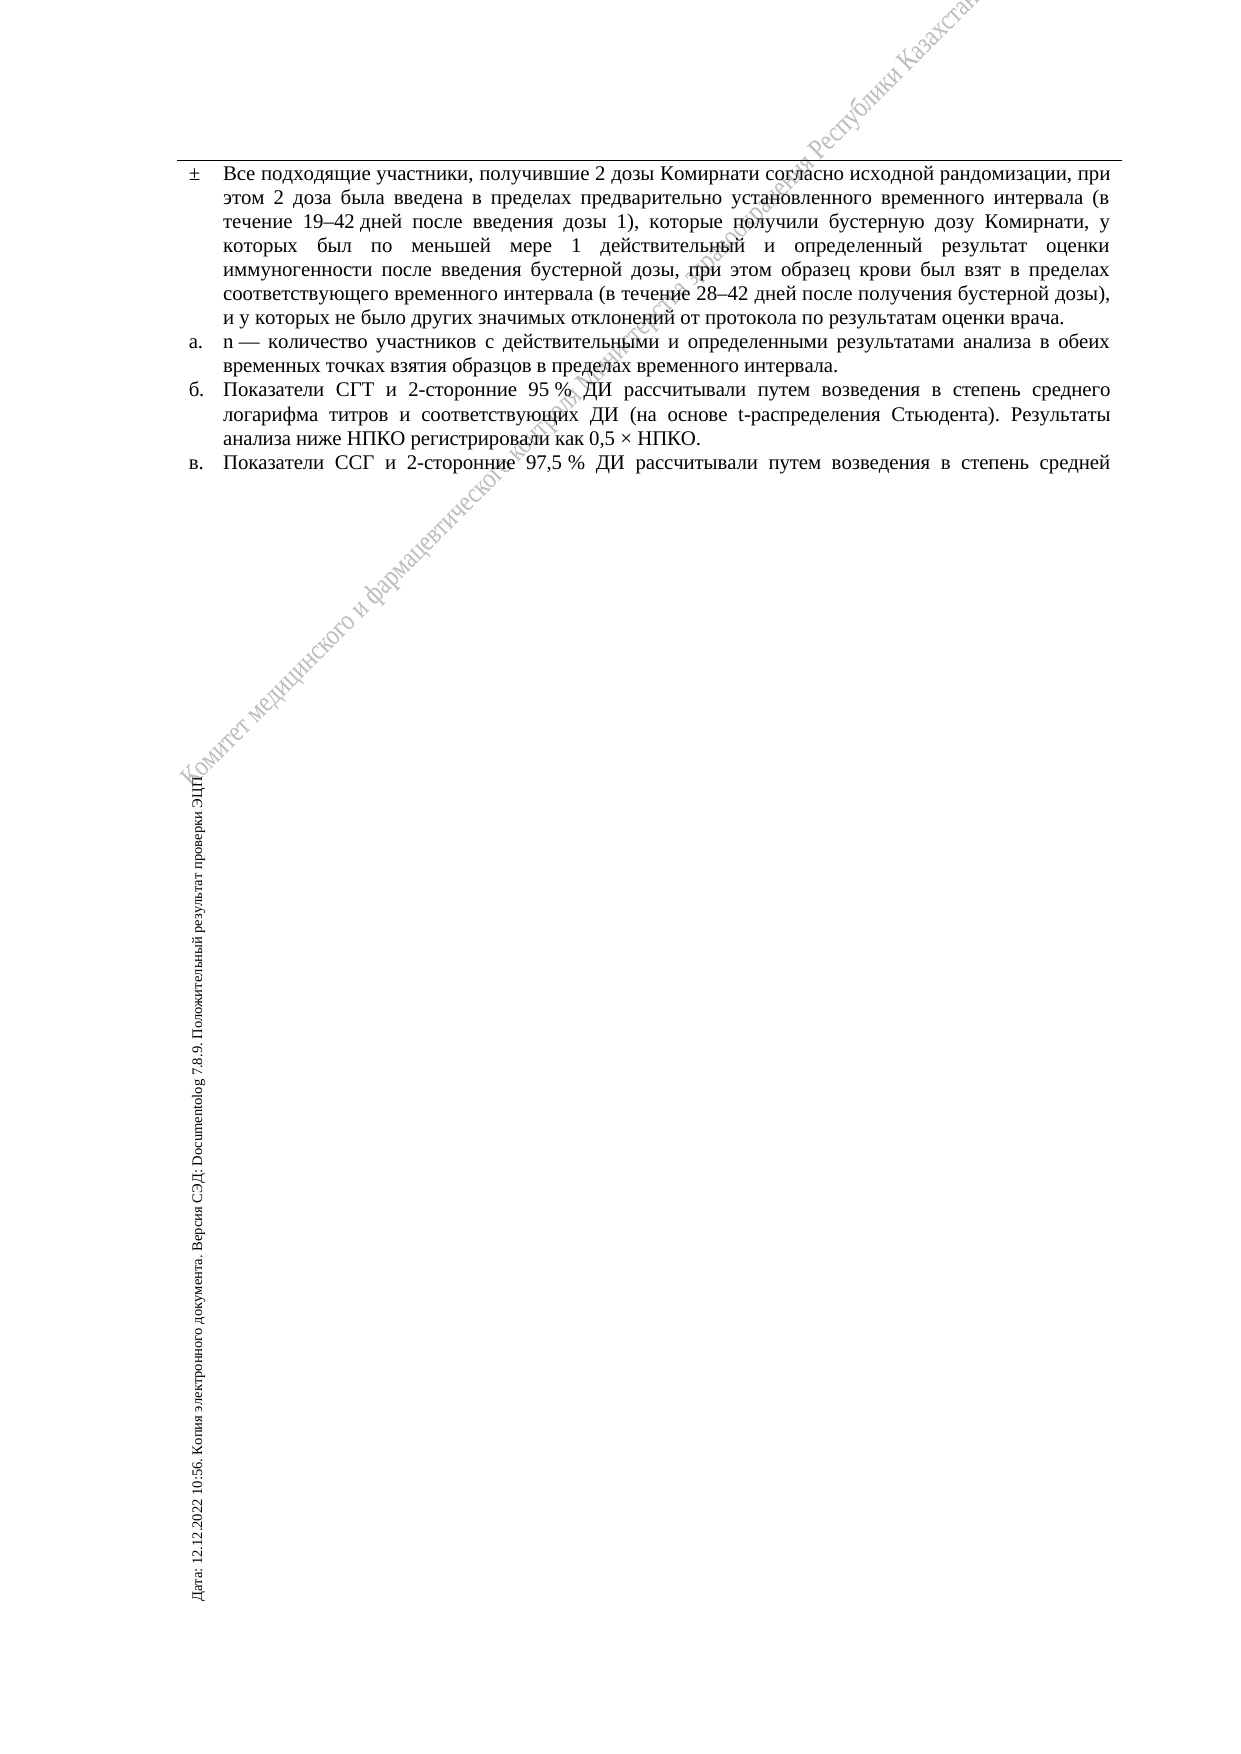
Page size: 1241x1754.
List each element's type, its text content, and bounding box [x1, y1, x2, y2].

table_cell Сокращения: ДИ — доверительный интервал; CСГ — соотношение средних геометрических; СГТ — среднее геометрическое титра; НПКО — нижний предел количественного определения; N-связывание —связывание с нуклеопротеином коронавируса SARS-CoV-2; МАНК — метод амплификации нуклеиновых кислот; NT50 — 50%-ный титр нейтрализующих антител; SARS-CoV-2 — коронавирус тяжелого острого респираторного синдрома 2; Д/Н — да/нет. † Титр NT50 для SARS-CoV-2 определяли методом микронейтрализации вируса SARS-CoV-2 mNeonGreen. В анализе используется флуоресцентный репортерный вирус, полученный из штамма USA_WA1/2020, а нейтрализация вирусов определялась на монослоях клеток Vero. Титр NT50 образца определяется как кратность разведения сыворотки крови, при которой нейтрализуется 50 % вируса. * В анализ были включены участники без серологических или вирусологических признаков (в течение 1 месяца после получения бустерной дозы Комирнати) предшествующего инфицирования SARS-CoV-2 (т. е. отрицательный результат на N-связывающие антитела [сыворотка] и отрицательный результат анализа на SARS-CoV-2 методом МАНК [мазок из носа]), а также был отрицательный результат анализа методом МАНК (мазок из носа) на любом незапланированном визите в течение 1 месяца после введения бустерной дозы. ± Все подходящие участники, получившие 2 дозы Комирнати согласно исходной рандомизации, при этом 2 доза была введена в пределах предварительно установленного временного интервала (в течение 19–42 дней после введения дозы 1), которые получили бустерную дозу Комирнати, у которых был по меньшей мере 1 действительный и определенный результат оценки иммуногенности после введения бустерной дозы, при этом образец крови был взят в пределах соответствующего временного интервала (в течение 28–42 дней после получения бустерной дозы), и у которых не было других значимых отклонений от протокола по результатам оценки врача. a. n — количество участников с действительными и определенными результатами анализа в обеих временных точках взятия образцов в пределах временного интервала. б. Показатели CГТ и 2-сторонние 95 % ДИ рассчитывали путем возведения в степень среднего логарифма титров и соответствующих ДИ (на основе t-распределения Стьюдента). Результаты анализа ниже НПКО регистрировали как 0,5 × НПКО. в. Показатели ССГ и 2-сторонние 97,5 % ДИ рассчитывали путем возведения в степень средней разницы в логарифмах анализа и соответствующих ДИ (на основе t-распределения Стьюдента). г. Не меньшую эффективность подтверждают, если значение нижний предел 2-стороннего 97,5 % ДИ для ССГ составляет > 0,67, а точечная оценка CГС составляет ≥ 0,80. д. n — количество участников с действительными и определенными результатами анализа на исходном уровне, через 1 месяц после введения 2 дозы и через 1 месяц после введения бустерной дозы в пределах указанного временного интервала. Эти значения являлись знаменателями для расчета процентных показателей. е. Количество участников с серореакцией в конкретном анализа в конкретной временной точке введения дозы/взятия образцов. Точный 2-сторонний ДИ, рассчитанный на основе метода Клоппера и Пирсона. ж. Разница в долях, выраженная в процентах (через 1 месяц после получения бустерной дозы – через 1 месяц после получения дозы 2). з. Скорректированный 2-сторонний ДИ Вальда для разности долей, выраженный в процентах. и. Не меньшая эффективность признается, если нижний предел 2-стороннего 97,5 % ДИ для разницы в процентных показателях составляет > –10 %. [177, 161, 1122, 474]
